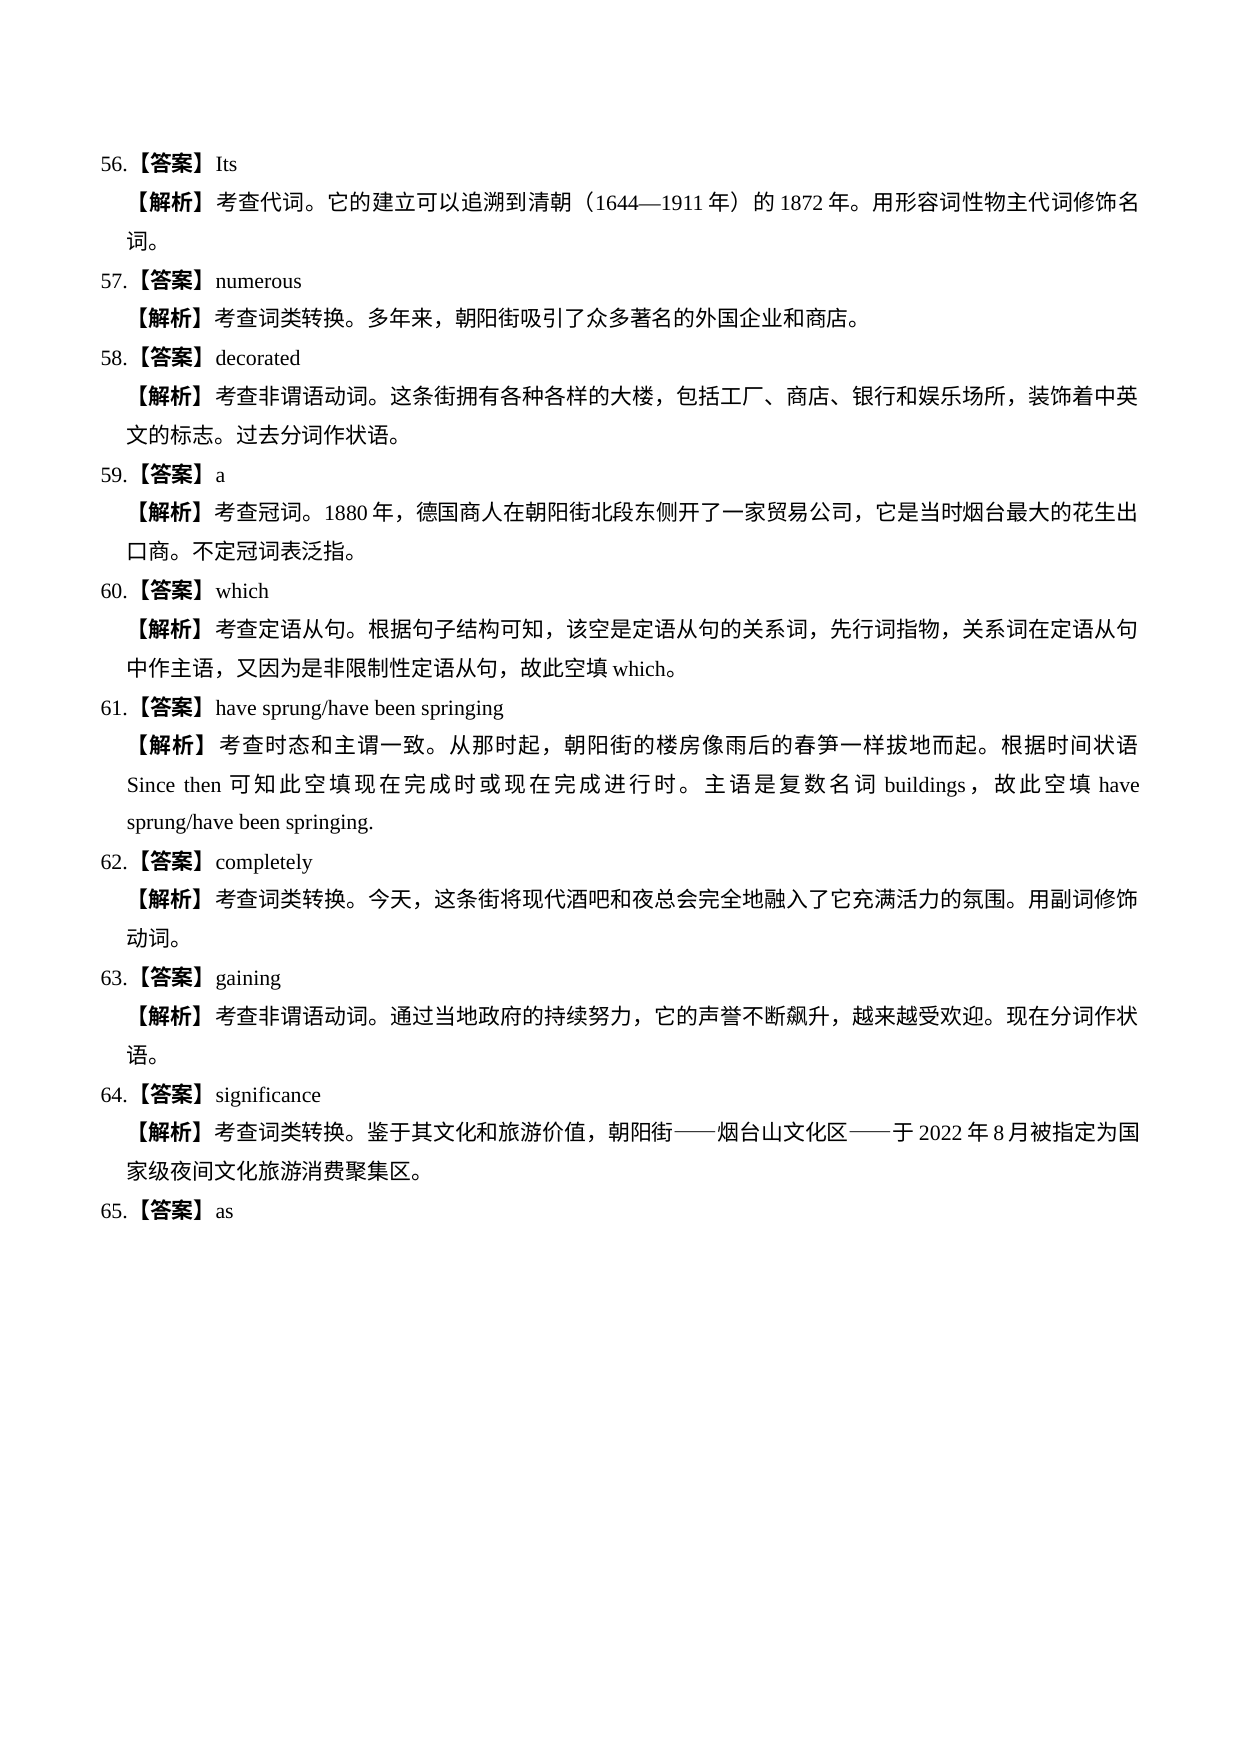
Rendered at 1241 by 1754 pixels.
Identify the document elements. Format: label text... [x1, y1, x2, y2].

text 64.【答案】significance [100, 1076, 1140, 1109]
text 62.【答案】completely [100, 843, 1140, 876]
text 【解析】考查词类转换。今天，这条街将现代酒吧和夜总会完全地融入了它充满活力的氛围。用副词修饰动词。 [127, 882, 1140, 953]
text 56.【答案】Its [100, 146, 1140, 178]
text 【解析】考查时态和主谓一致。从那时起，朝阳街的楼房像雨后的春笋一样拔地而起。根据时间状语Since then可知此空填现在完成时或现在完成进行时。主语是复数名词buildings，故此空填have sprung/have been springing. [127, 728, 1140, 838]
text 【解析】考查非谓语动词。通过当地政府的持续努力，它的声誉不断飙升，越来越受欢迎。现在分词作状语。 [127, 998, 1140, 1070]
text 【解析】考查词类转换。鉴于其文化和旅游价值，朝阳街——烟台山文化区——于2022年8月被指定为国家级夜间文化旅游消费聚集区。 [127, 1115, 1140, 1186]
text 63.【答案】gaining [100, 960, 1140, 992]
text 58.【答案】decorated [100, 340, 1140, 372]
text 57.【答案】numerous [100, 262, 1140, 295]
text 【解析】考查代词。它的建立可以追溯到清朝（1644—1911年）的1872年。用形容词性物主代词修饰名词。 [127, 184, 1140, 256]
text 【解析】考查词类转换。多年来，朝阳街吸引了众多著名的外国企业和商店。 [127, 301, 1140, 333]
text 60.【答案】which [100, 573, 1140, 605]
text 59.【答案】a [100, 456, 1140, 489]
text 【解析】考查非谓语动词。这条街拥有各种各样的大楼，包括工厂、商店、银行和娱乐场所，装饰着中英文的标志。过去分词作状语。 [127, 378, 1140, 450]
text 65.【答案】as [100, 1193, 1140, 1225]
text 【解析】考查冠词。1880年，德国商人在朝阳街北段东侧开了一家贸易公司，它是当时烟台最大的花生出口商。不定冠词表泛指。 [127, 495, 1140, 566]
text 61.【答案】have sprung/have been springing [100, 689, 1140, 722]
text 【解析】考查定语从句。根据句子结构可知，该空是定语从句的关系词，先行词指物，关系词在定语从句中作主语，又因为是非限制性定语从句，故此空填which。 [127, 611, 1140, 683]
